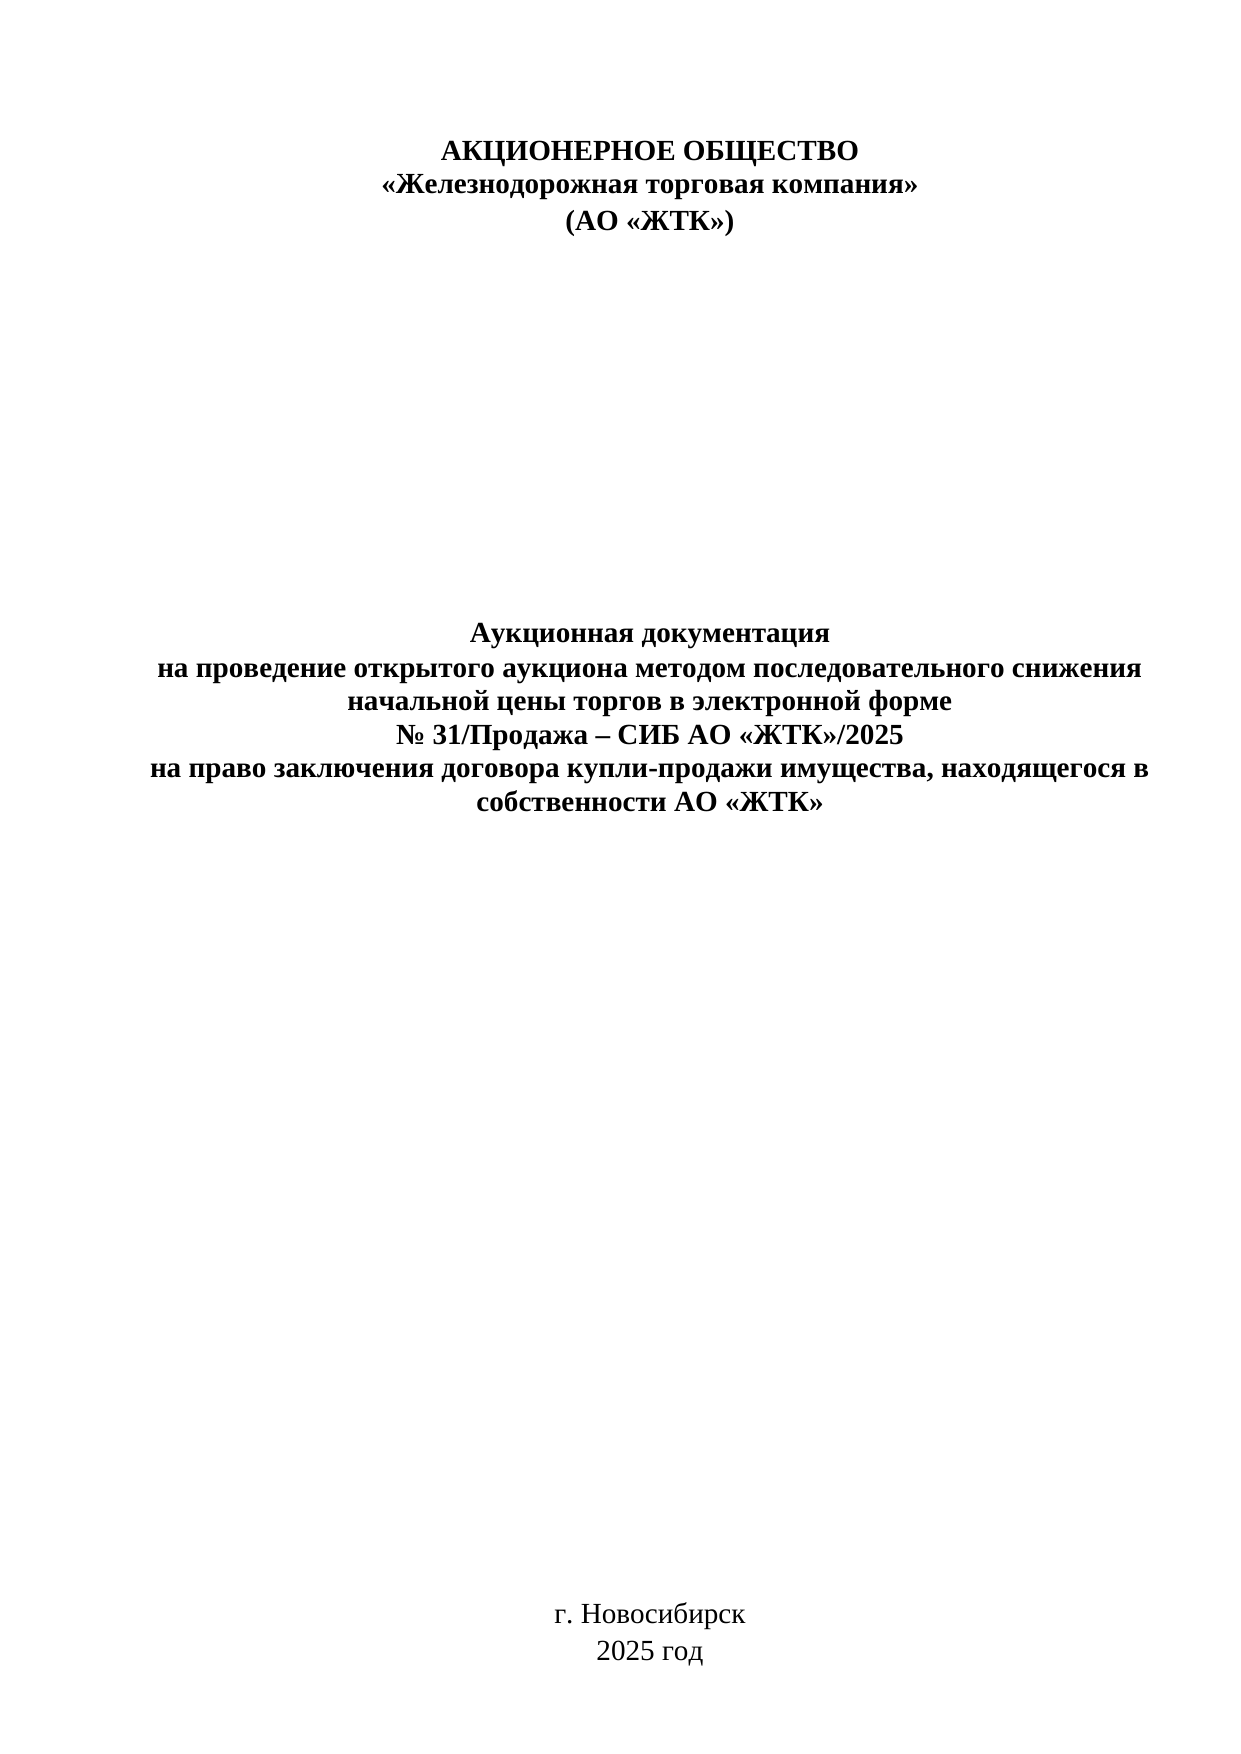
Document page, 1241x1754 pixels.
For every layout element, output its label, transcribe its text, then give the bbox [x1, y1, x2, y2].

text 2025 год [148, 1631, 1152, 1668]
text г. Новосибирск [148, 1593, 1152, 1631]
text Аукционная документация [148, 612, 1152, 650]
text АКЦИОНЕРНОЕ ОБЩЕСТВО [148, 133, 1152, 166]
text (АО «ЖТК») [148, 200, 1152, 237]
text № 31/Продажа – СИБ АО «ЖТК»/2025 [148, 717, 1152, 751]
text на проведение открытого аукциона методом последовательного снижения начальной цены торгов в электронной форме [148, 650, 1152, 717]
text «Железнодорожная торговая компания» [148, 166, 1152, 200]
text на право заключения договора купли-продажи имущества, находящегося в собственности АО «ЖТК» [148, 751, 1152, 818]
